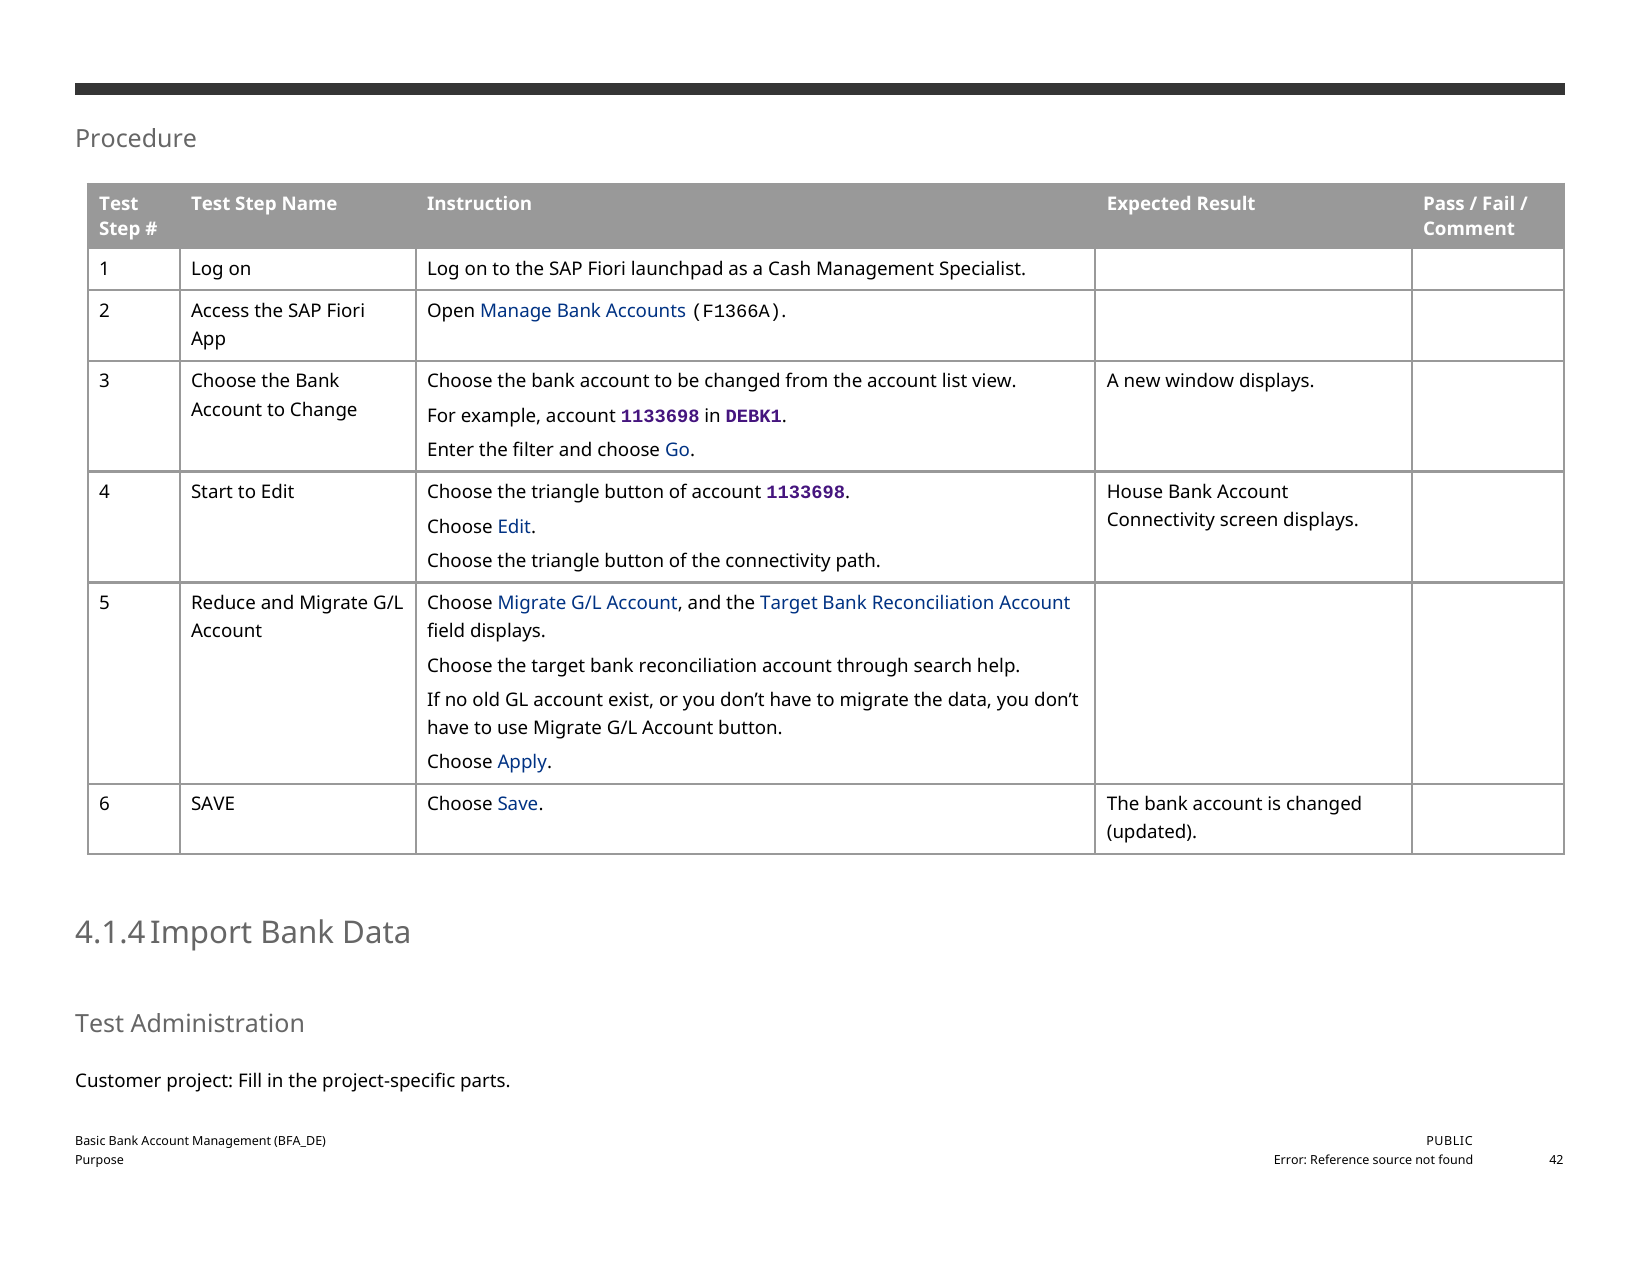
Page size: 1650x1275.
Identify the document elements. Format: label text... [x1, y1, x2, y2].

table_header Instruction [417, 185, 1094, 247]
title Procedure [75, 124, 1565, 153]
table_cell [1096, 291, 1411, 359]
table_header Test Step Name [181, 185, 415, 247]
table_cell Choose Save. [417, 785, 1094, 853]
table_cell [1413, 291, 1563, 359]
table_cell Choose Migrate G/L Account, and the Target Bank Reconciliation Account field displays. Choose the target bank reconciliation account through search help. If no old GL account exist, or you don’t have to migrate the data, you don’t have to use Migrate G/L Account button. Choose Apply. [417, 584, 1094, 782]
table_cell 5 [89, 584, 179, 782]
table_cell Access the SAP Fiori App [181, 291, 415, 359]
subtitle Import Bank Data [75, 913, 1565, 951]
table_cell 6 [89, 785, 179, 853]
table_cell House Bank Account Connectivity screen displays. [1096, 473, 1411, 581]
table_header Expected Result [1096, 185, 1411, 247]
table_cell Log on [181, 249, 415, 289]
table_cell Start to Edit [181, 473, 415, 581]
table_cell [1413, 362, 1563, 470]
table_cell 1 [89, 249, 179, 289]
table_cell Reduce and Migrate G/L Account [181, 584, 415, 782]
table_header Test Step # [89, 185, 179, 247]
table_cell SAVE [181, 785, 415, 853]
table_cell Open Manage Bank Accounts (F1366A). [417, 291, 1094, 359]
table_cell A new window displays. [1096, 362, 1411, 470]
table_cell 3 [89, 362, 179, 470]
table_cell [1413, 473, 1563, 581]
title Test Administration [75, 1009, 1565, 1038]
table_cell [1096, 584, 1411, 782]
table_cell [1413, 249, 1563, 289]
table_cell Choose the Bank Account to Change [181, 362, 415, 470]
table_cell Choose the triangle button of account 1133698. Choose Edit. Choose the triangle button of the connectivity path. [417, 473, 1094, 581]
table_header Pass / Fail / Comment [1413, 185, 1563, 247]
table_cell 4 [89, 473, 179, 581]
table_cell Choose the bank account to be changed from the account list view. For example, account 1133698 in DEBK1. Enter the filter and choose Go. [417, 362, 1094, 470]
table_cell 2 [89, 291, 179, 359]
text Customer project: Fill in the project-specific parts. [75, 1067, 1565, 1093]
table_cell Log on to the SAP Fiori launchpad as a Cash Management Specialist. [417, 249, 1094, 289]
table_cell The bank account is changed (updated). [1096, 785, 1411, 853]
table_cell [1413, 785, 1563, 853]
table_cell [1096, 249, 1411, 289]
table_cell [1413, 584, 1563, 782]
